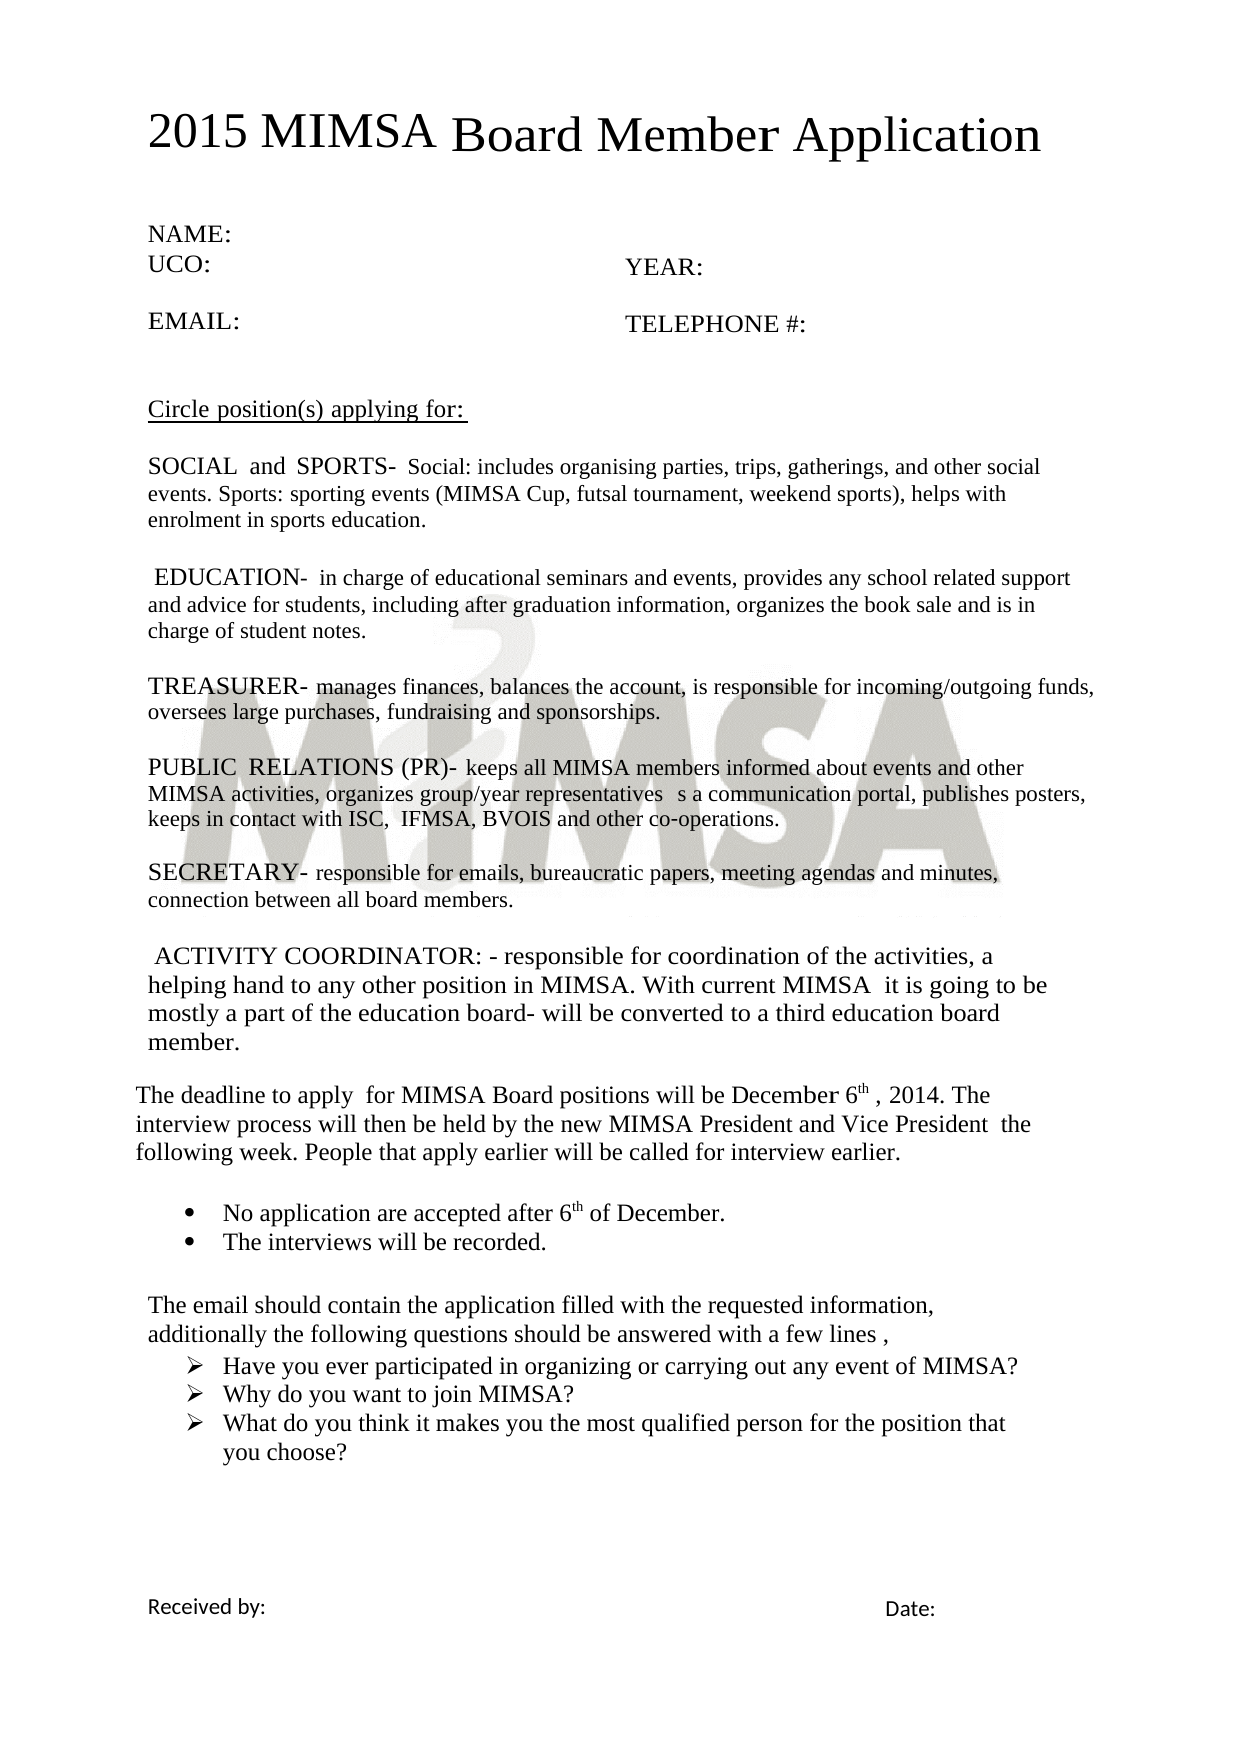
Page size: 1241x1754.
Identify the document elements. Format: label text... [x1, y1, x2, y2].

list Why do you want to join MIMSA? [185, 1379, 1040, 1408]
text MIMSA activities, organizes group/year representatives [148, 780, 667, 805]
picture [119, 593, 1023, 918]
text Circle position(s) applying for: [148, 395, 1103, 422]
text UCO: [148, 249, 241, 278]
text Date: [885, 1594, 1103, 1622]
text TREASURER- manages finances, balances the account, is responsible for incoming/outgoing funds, oversees large purchases, fundraising and sponsorships. [148, 674, 1096, 724]
text Board Member [451, 105, 786, 162]
picture [548, 780, 1023, 806]
text s a communication portal, publishes posters, [677, 781, 1103, 806]
text EMAIL: [148, 307, 247, 334]
text SECRETARY- responsible for emails, bureaucratic papers, meeting agendas and minutes, connection between all board members. [148, 857, 1001, 912]
text 2015 MIMSA [148, 102, 444, 158]
text Received by: [148, 1592, 271, 1620]
text PUBLIC RELATIONS (PR)- keeps all MIMSA members informed about events and other [148, 753, 1103, 780]
list No application are accepted after 6th of December. [185, 1198, 1040, 1227]
text YEAR: [625, 252, 1103, 281]
text EDUCATION- in charge of educational seminars and events, provides any school related support and advice for students, including after graduation information, organizes the book sale and is in charge of student notes. [148, 562, 1073, 643]
list What do you think it makes you the most qualified person for the position that you choose? [185, 1408, 1040, 1466]
text TELEPHONE #: [625, 310, 1103, 337]
text SOCIAL and SPORTS- Social: includes organising parties, trips, gatherings, and other social events. Sports: sporting events (MIMSA Cup, futsal tournament, weekend sports), helps with enrolment in sports education. [148, 451, 1043, 533]
text The email should contain the application filled with the requested information, additionally the following questions should be answered with a few lines , [148, 1290, 1040, 1348]
text keeps in contact with ISC, IFMSA, BVOIS and other co‐operations. [148, 806, 1103, 831]
list The interviews will be recorded. [185, 1227, 1040, 1255]
text The deadline to apply for MIMSA Board positions will be December 6th , 2014. The interview process will then be held by the new MIMSA President and Vice President the following week. People that apply earlier will be called for interview earlier. [135, 1080, 1040, 1166]
list Have you ever participated in organizing or carrying out any event of MIMSA? [185, 1351, 1040, 1379]
text ACTIVITY COORDINATOR: - responsible for coordination of the activities, a helping hand to any other position in MIMSA. With current MIMSA it is going to be mostly a part of the education board- will be converted to a third education board member. [148, 941, 1060, 1056]
text NAME: [148, 219, 1103, 246]
text Application [792, 105, 1103, 162]
